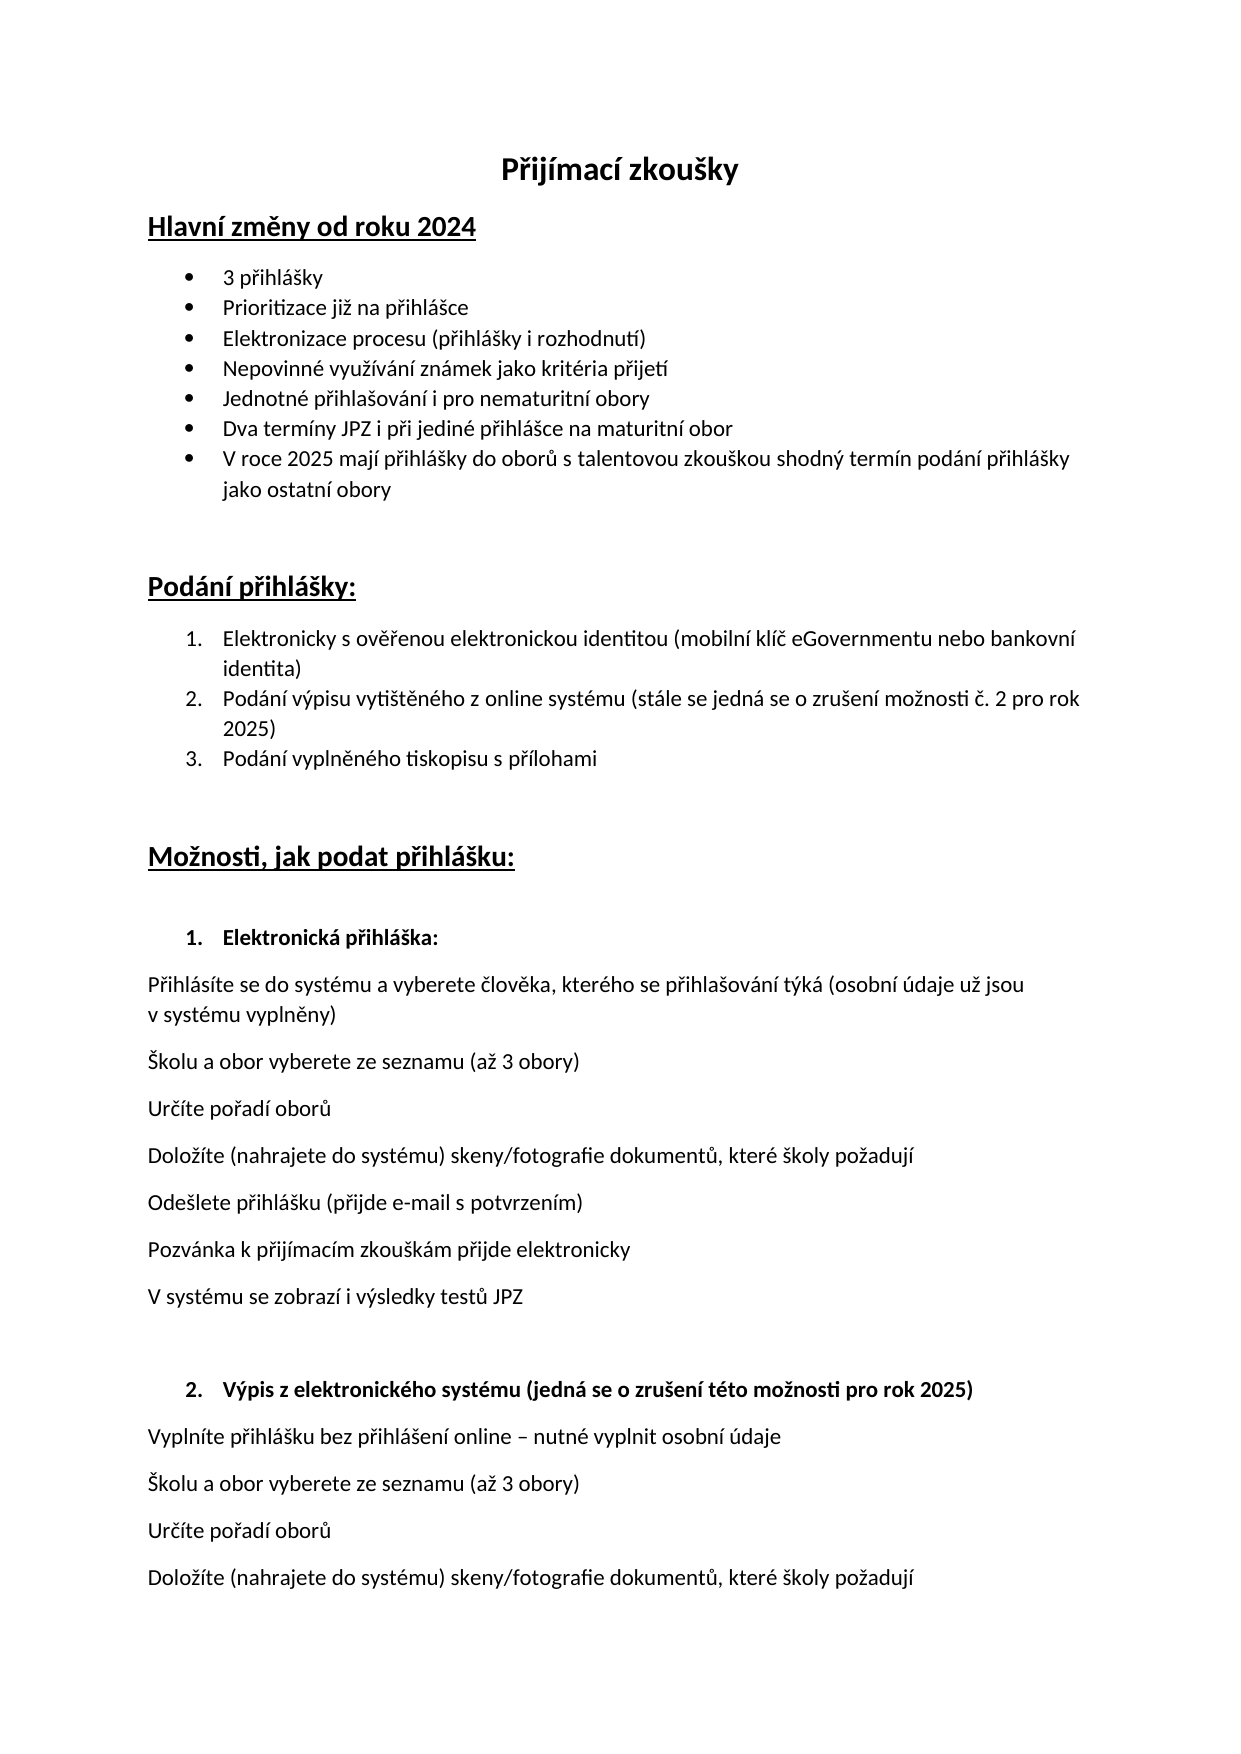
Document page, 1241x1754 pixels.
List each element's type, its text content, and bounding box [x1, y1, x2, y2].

list Nepovinné využívání známek jako kritéria přijetí [185, 354, 1093, 382]
text Školu a obor vyberete ze seznamu (až 3 obory) [148, 1469, 1093, 1497]
list Elektronicky s ověřenou elektronickou identitou (mobilní klíč eGovernmentu nebo bankovní identita) [185, 624, 1093, 682]
text Doložíte (nahrajete do systému) skeny/fotografie dokumentů, které školy požadují [148, 1563, 1093, 1591]
text Odešlete přihlášku (přijde e-mail s potvrzením) [148, 1188, 1093, 1216]
list Jednotné přihlašování i pro nematuritní obory [185, 384, 1093, 412]
text V systému se zobrazí i výsledky testů JPZ [148, 1282, 1093, 1310]
list Elektronizace procesu (přihlášky i rozhodnutí) [185, 324, 1093, 352]
list Elektronická přihláška: [185, 923, 1093, 952]
text Vyplníte přihlášku bez přihlášení online – nutné vyplnit osobní údaje [148, 1422, 1093, 1451]
text Určíte pořadí oborů [148, 1516, 1093, 1544]
list Podání vyplněného tiskopisu s přílohami [185, 744, 1093, 772]
text Hlavní změny od roku 2024 [148, 208, 1093, 244]
list Výpis z elektronického systému (jedná se o zrušení této možnosti pro rok 2025) [185, 1376, 1093, 1404]
list V roce 2025 mají přihlášky do oborů s talentovou zkouškou shodný termín podání přihlášky jako ostatní obory [185, 444, 1093, 503]
text Pozvánka k přijímacím zkouškám přijde elektronicky [148, 1235, 1093, 1263]
text Určíte pořadí oborů [148, 1094, 1093, 1122]
text Školu a obor vyberete ze seznamu (až 3 obory) [148, 1047, 1093, 1076]
text Podání přihlášky: [148, 568, 1093, 604]
list Prioritizace již na přihlášce [185, 293, 1093, 322]
text Přijímací zkoušky [148, 148, 1093, 188]
list 3 přihlášky [185, 263, 1093, 291]
list Dva termíny JPZ i při jediné přihlášce na maturitní obor [185, 414, 1093, 442]
text Možnosti, jak podat přihlášku: [148, 838, 1093, 874]
list Podání výpisu vytištěného z online systému (stále se jedná se o zrušení možnosti č. 2 pro rok 2025) [185, 684, 1093, 742]
text Doložíte (nahrajete do systému) skeny/fotografie dokumentů, které školy požadují [148, 1141, 1093, 1169]
text Přihlásíte se do systému a vyberete člověka, kterého se přihlašování týká (osobní údaje už jsou v systému vyplněny) [148, 970, 1093, 1029]
